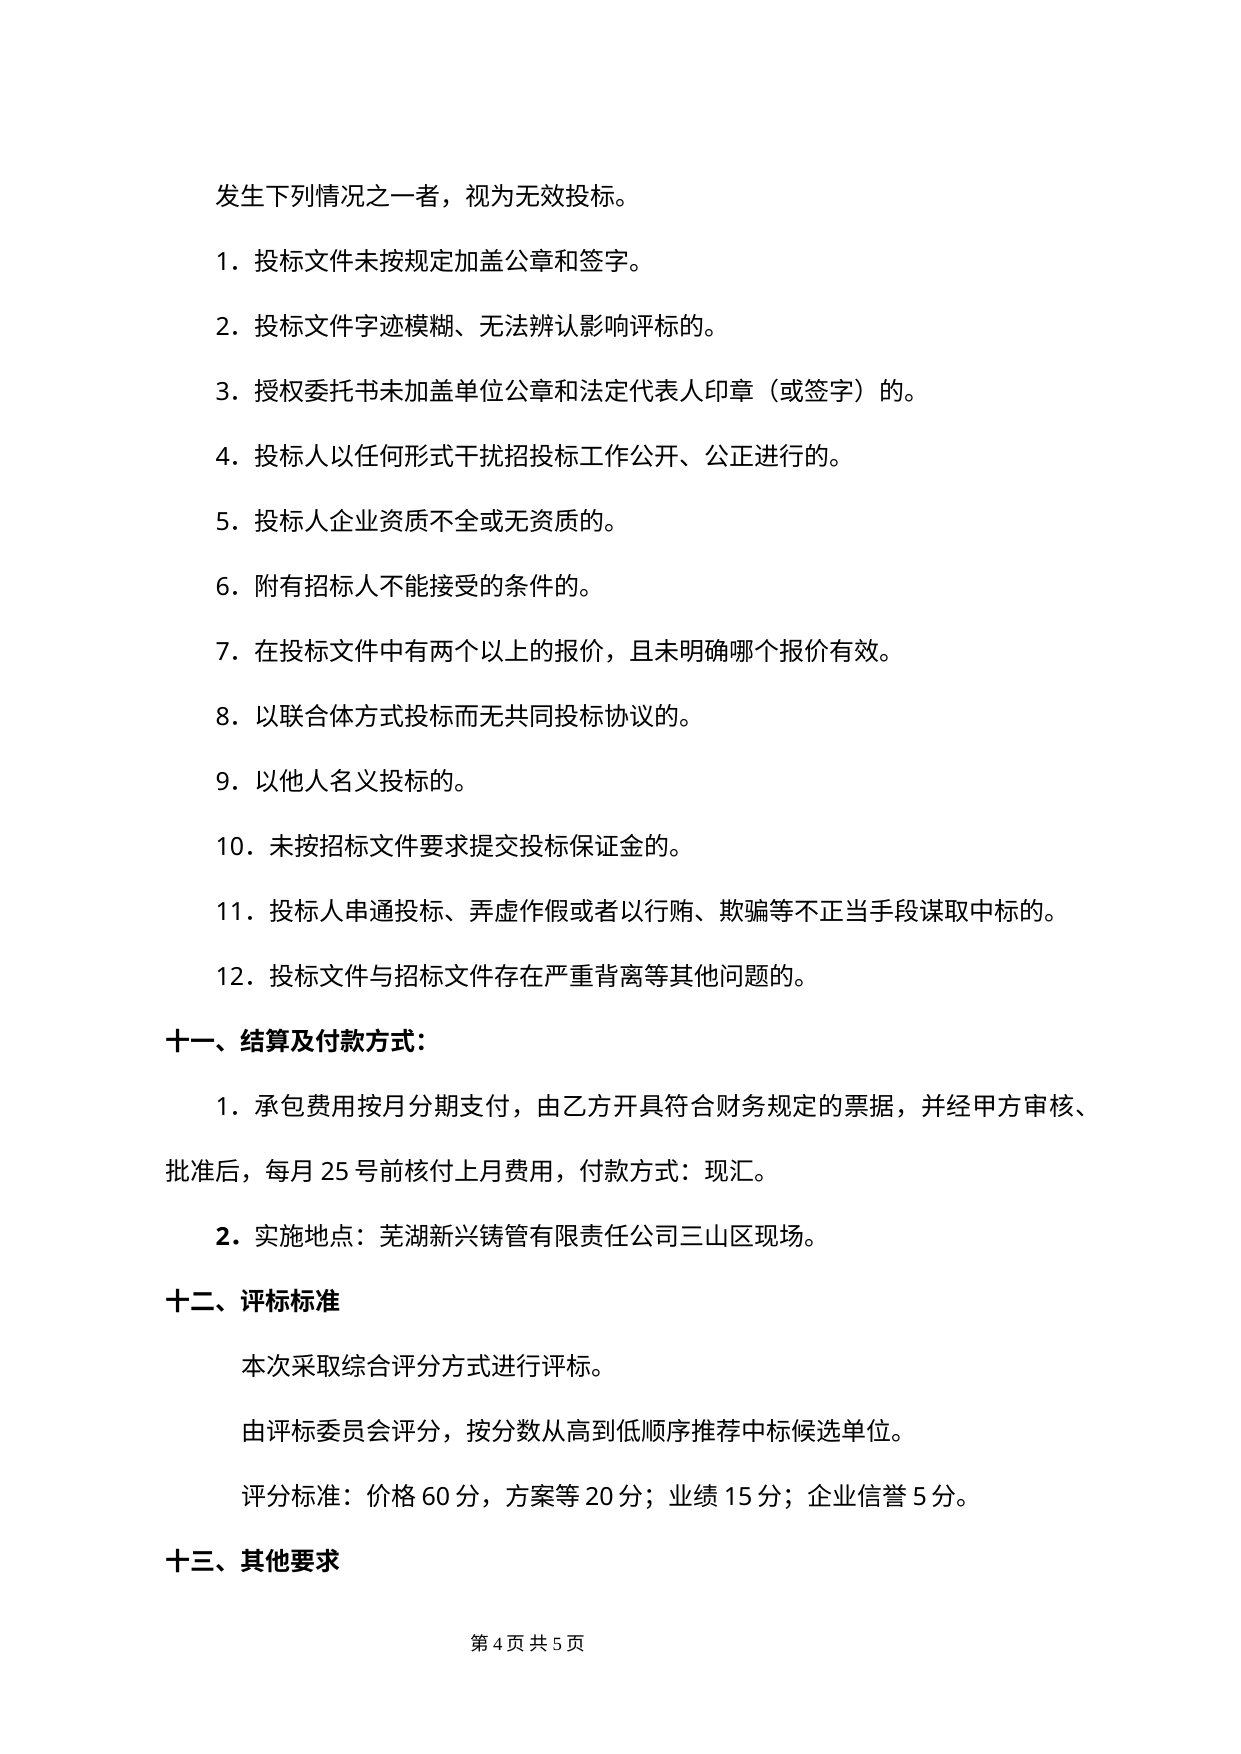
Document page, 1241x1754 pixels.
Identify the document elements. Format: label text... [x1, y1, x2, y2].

list 十二、评标标准 [165, 1267, 1075, 1332]
list 承包费用按月分期支付，由乙方开具符合财务规定的票据，并经甲方审核、批准后，每月25号前核付上月费用，付款方式：现汇。 [165, 1072, 1075, 1202]
list 投标文件未按规定加盖公章和签字。 [165, 227, 1075, 292]
text 发生下列情况之一者，视为无效投标。 [165, 162, 1075, 227]
list 以联合体方式投标而无共同投标协议的。 [165, 682, 1075, 747]
list 投标文件字迹模糊、无法辨认影响评标的。 [165, 292, 1075, 357]
list 投标文件与招标文件存在严重背离等其他问题的。 [165, 942, 1075, 1007]
list 投标人串通投标、弄虚作假或者以行贿、欺骗等不正当手段谋取中标的。 [165, 877, 1075, 942]
list 投标人企业资质不全或无资质的。 [165, 487, 1075, 552]
list 实施地点：芜湖新兴铸管有限责任公司三山区现场。 [165, 1202, 1075, 1267]
list 以他人名义投标的。 [165, 747, 1075, 812]
list 附有招标人不能接受的条件的。 [165, 552, 1075, 617]
text 十三、其他要求 [165, 1527, 1075, 1592]
text 评分标准：价格60分，方案等20分；业绩15分；企业信誉5分。 [241, 1462, 1075, 1527]
list 在投标文件中有两个以上的报价，且未明确哪个报价有效。 [165, 617, 1075, 682]
text 本次采取综合评分方式进行评标。 [241, 1332, 1075, 1397]
list 授权委托书未加盖单位公章和法定代表人印章（或签字）的。 [165, 357, 1075, 422]
text 由评标委员会评分，按分数从高到低顺序推荐中标候选单位。 [241, 1397, 1075, 1462]
list 未按招标文件要求提交投标保证金的。 [165, 812, 1075, 877]
text 十一、结算及付款方式： [165, 1007, 1075, 1072]
list 投标人以任何形式干扰招投标工作公开、公正进行的。 [165, 422, 1075, 487]
